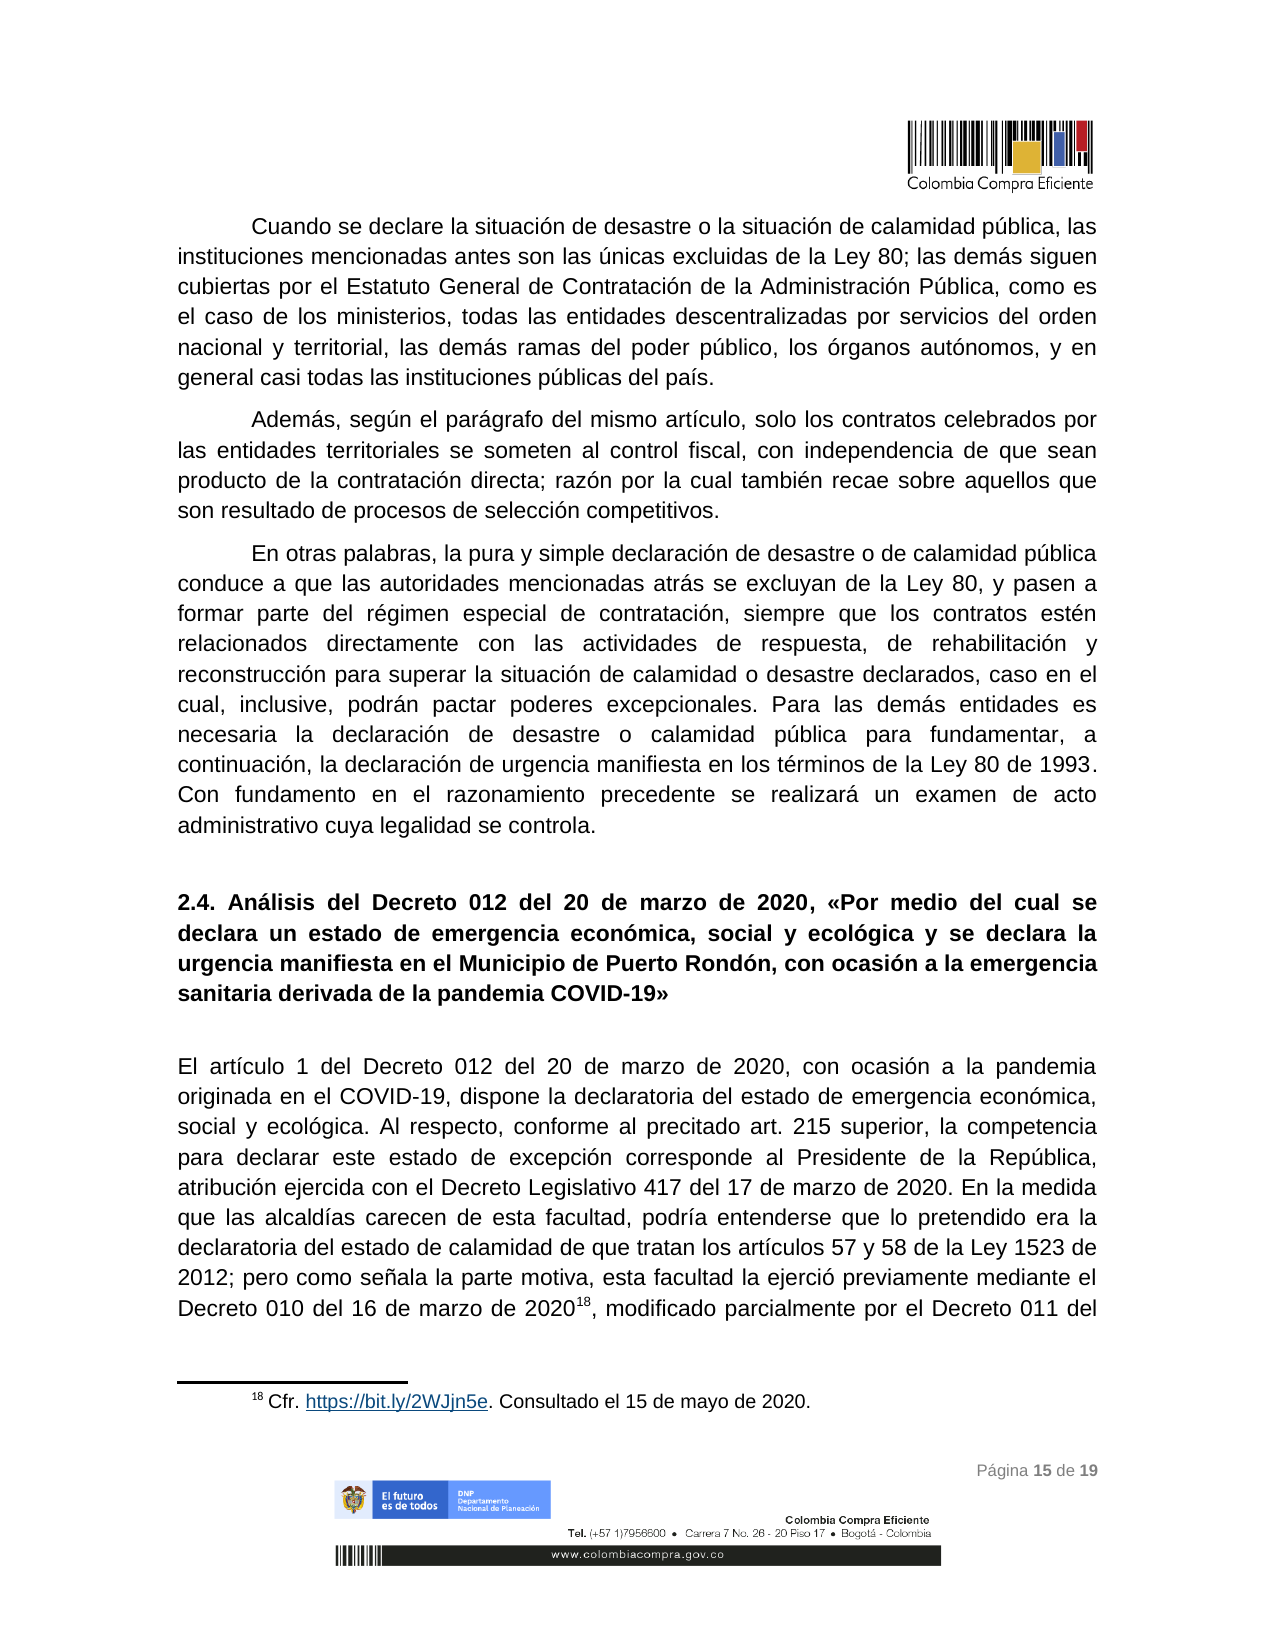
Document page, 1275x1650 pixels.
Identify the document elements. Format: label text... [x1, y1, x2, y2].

text En otras palabras, la pura y simple declaración de desastre o de calamidad pública conduce a que las autoridades mencionadas atrás se excluyan de la Ley 80, y pasen a formar parte del régimen especial de contratación, siempre que los contratos estén relacionados directamente con las actividades de respuesta, de rehabilitación y reconstrucción para superar la situación de calamidad o desastre declarados, caso en el cual, inclusive, podrán pactar poderes excepcionales. Para las demás entidades es necesaria la declaración de desastre o calamidad pública para fundamentar, a continuación, la declaración de urgencia manifiesta en los términos de la Ley 80 de 1993. Con fundamento en el razonamiento precedente se realizará un examen de acto administrativo cuya legalidad se controla. [177, 540, 1098, 838]
text 2.4. Análisis del Decreto 012 del 20 de marzo de 2020, «Por medio del cual se declara un estado de emergencia económica, social y ecológica y se declara la urgencia manifiesta en el Municipio de Puerto Rondón, con ocasión a la emergencia sanitaria derivada de la pandemia COVID-19» [177, 889, 1098, 1006]
text Además, según el parágrafo del mismo artículo, solo los contratos celebrados por las entidades territoriales se someten al control fiscal, con independencia de que sean producto de la contratación directa; razón por la cual también recae sobre aquellos que son resultado de procesos de selección competitivos. [177, 406, 1098, 523]
picture [899, 114, 1099, 196]
picture [334, 1480, 942, 1566]
text Cuando se declare la situación de desastre o la situación de calamidad pública, las instituciones mencionadas antes son las únicas excluidas de la Ley 80; las demás siguen cubiertas por el Estatuto General de Contratación de la Administración Pública, como es el caso de los ministerios, todas las entidades descentralizadas por servicios del orden nacional y territorial, las demás ramas del poder público, los órganos autónomos, y en general casi todas las instituciones públicas del país. [177, 213, 1098, 390]
